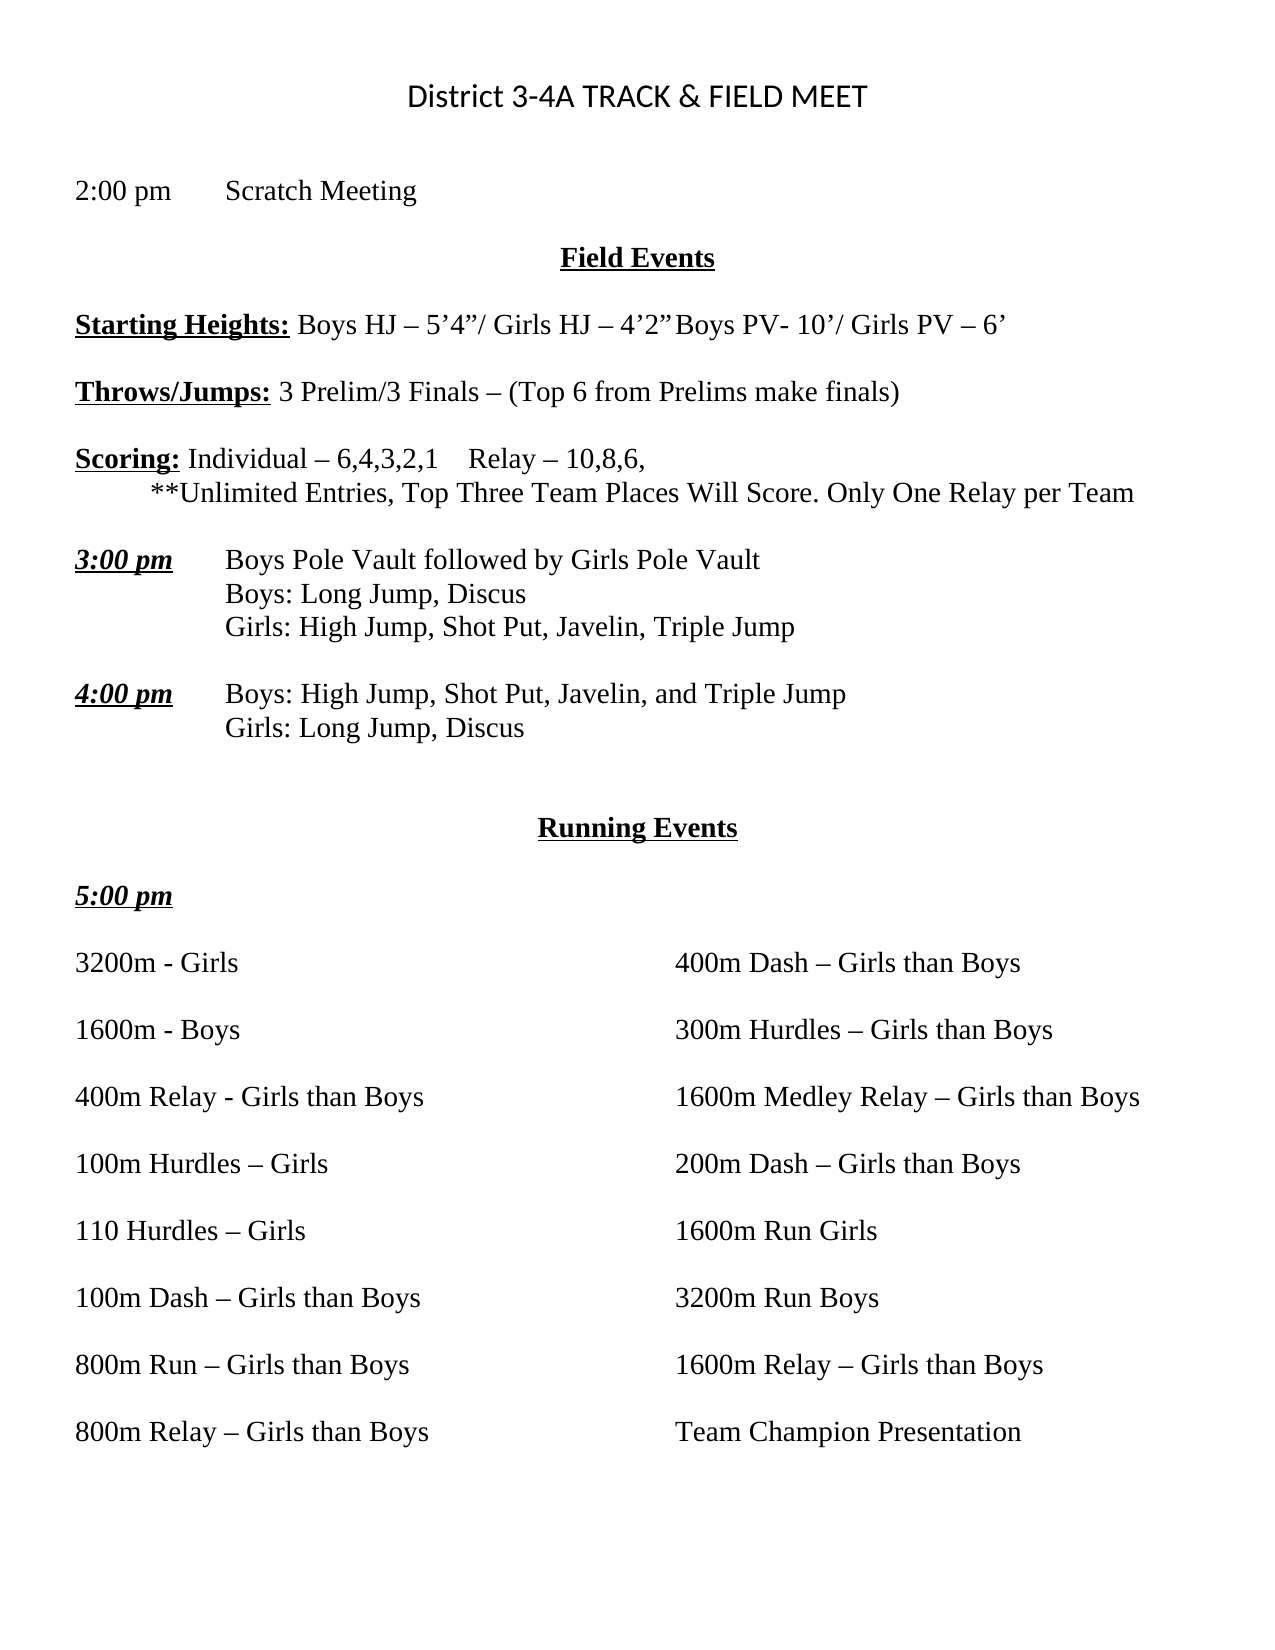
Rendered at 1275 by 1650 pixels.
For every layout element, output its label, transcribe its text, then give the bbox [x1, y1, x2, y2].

text 5:00 pm [75, 878, 1200, 911]
text Field Events [75, 240, 1200, 274]
text 4:00 pm Boys: High Jump, Shot Put, Javelin, and Triple Jump [75, 676, 1200, 710]
text **Unlimited Entries, Top Three Team Places Will Score. Only One Relay per Team [75, 475, 1200, 509]
text 1600m Run Girls [675, 1213, 1200, 1247]
text 100m Dash – Girls than Boys [75, 1280, 600, 1314]
text Girls: Long Jump, Discus [75, 710, 1200, 743]
text 800m Relay – Girls than Boys [75, 1414, 600, 1448]
text 3:00 pm Boys Pole Vault followed by Girls Pole Vault [75, 542, 1200, 576]
text 200m Dash – Girls than Boys [675, 1146, 1200, 1179]
text 100m Hurdles – Girls [75, 1146, 600, 1179]
text 400m Relay - Girls than Boys [75, 1079, 600, 1112]
text Girls: High Jump, Shot Put, Javelin, Triple Jump [75, 609, 1200, 643]
text 110 Hurdles – Girls [75, 1213, 600, 1247]
text 3200m - Girls [75, 945, 600, 978]
text 1600m - Boys [75, 1012, 600, 1045]
text Team Champion Presentation [675, 1414, 1200, 1448]
text 400m Dash – Girls than Boys [675, 945, 1200, 978]
text Running Events [75, 811, 1200, 844]
text Throws/Jumps: 3 Prelim/3 Finals – (Top 6 from Prelims make finals) [75, 374, 1200, 408]
text 800m Run – Girls than Boys [75, 1347, 600, 1381]
text Scoring: Individual – 6,4,3,2,1 Relay – 10,8,6, [75, 442, 1200, 475]
text 300m Hurdles – Girls than Boys [675, 1012, 1200, 1045]
text Boys: Long Jump, Discus [75, 576, 1200, 609]
text Starting Heights: Boys HJ – 5’4”/ Girls HJ – 4’2” Boys PV- 10’/ Girls PV – 6’ [75, 307, 1200, 341]
text 1600m Medley Relay – Girls than Boys [675, 1079, 1200, 1112]
text 2:00 pm Scratch Meeting [75, 173, 1200, 207]
text 1600m Relay – Girls than Boys [675, 1347, 1200, 1381]
text 3200m Run Boys [675, 1280, 1200, 1314]
